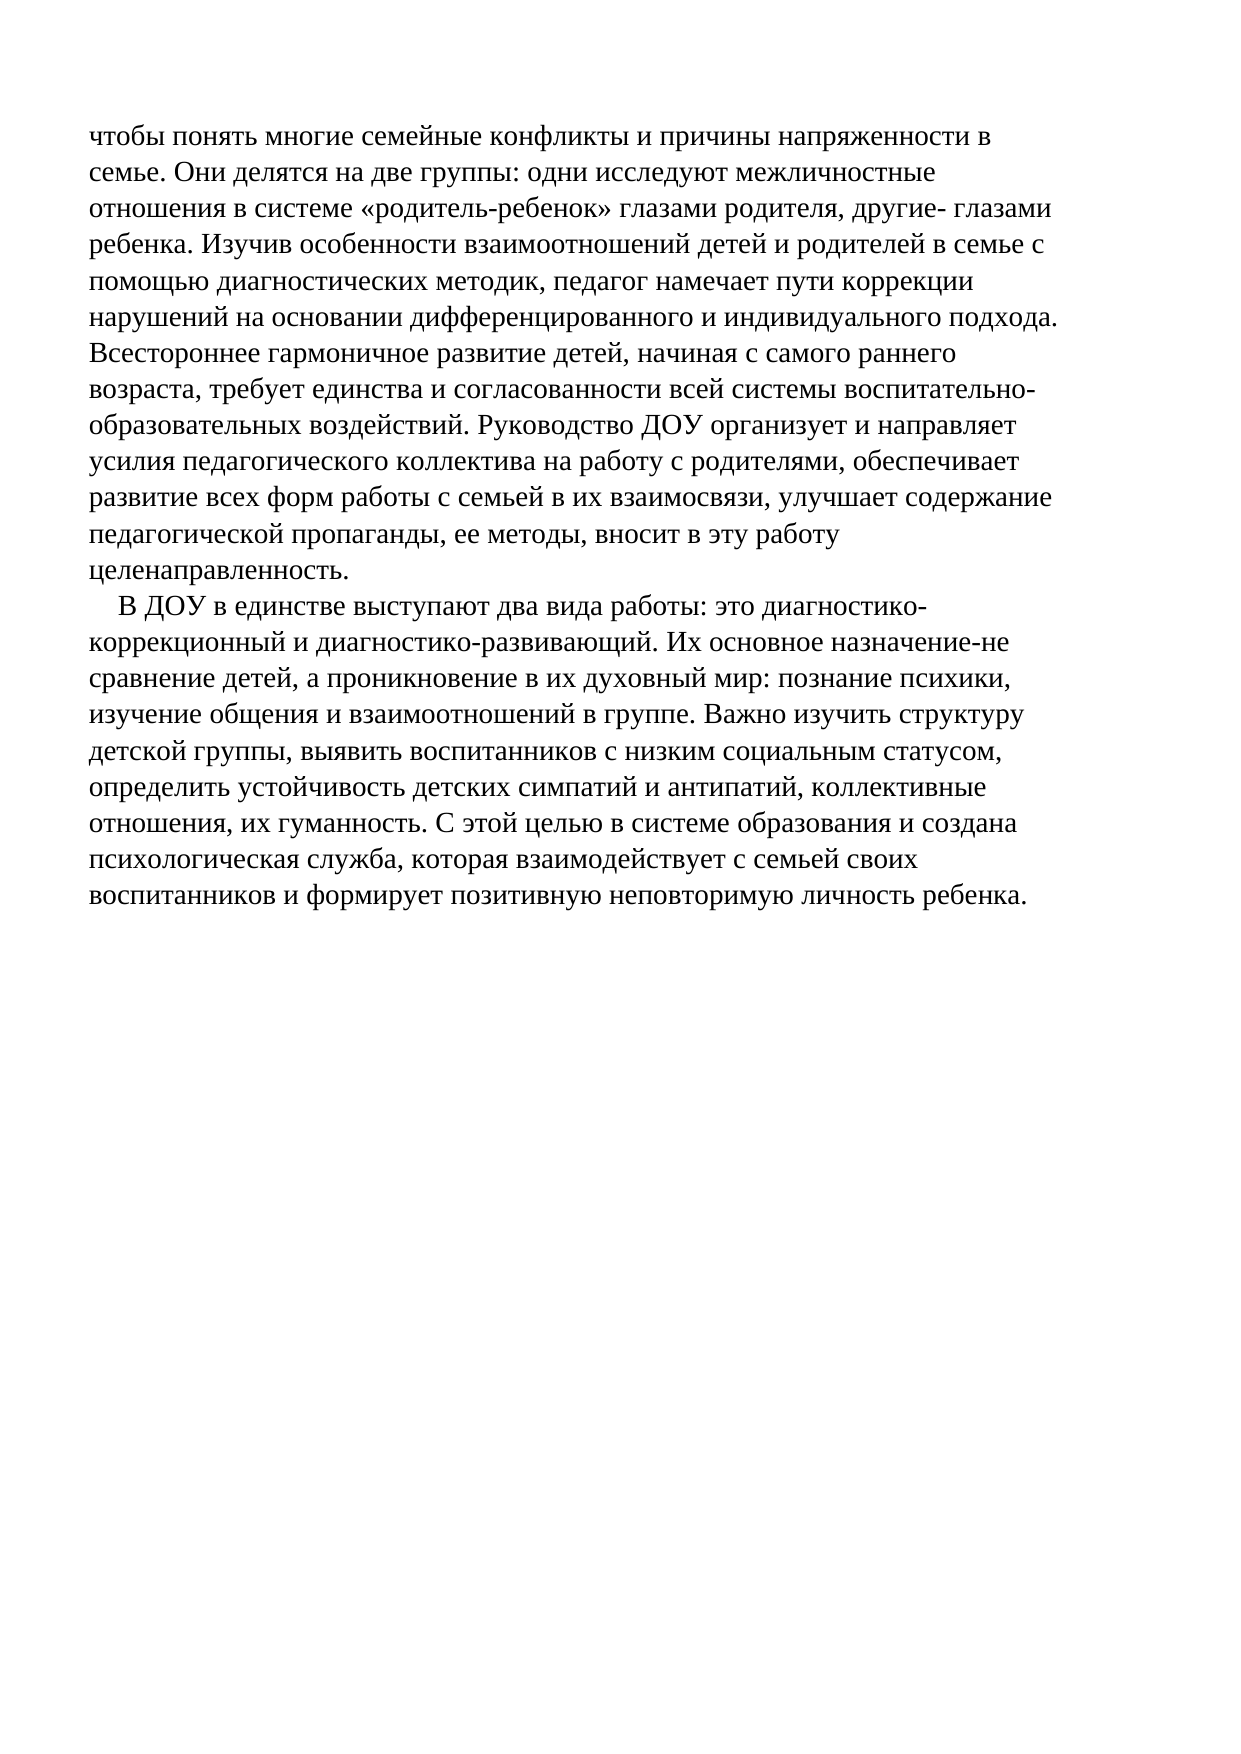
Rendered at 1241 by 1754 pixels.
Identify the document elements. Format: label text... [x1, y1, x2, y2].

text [88, 118, 1063, 585]
text В ДОУ в единстве выступают два вида работы: это диагностико-коррекционный и диагностико-развивающий. Их основное назначение-не сравнение детей, а проникновение в их духовный мир: познание психики, изучение общения и взаимоотношений в группе. Важно изучить структуру детской группы, выявить воспитанников с низким социальным статусом, определить устойчивость детских симпатий и антипатий, коллективные отношения, их гуманность. С этой целью в системе образования и создана психологическая служба, которая взаимодействует с семьей своих воспитанников и формирует позитивную неповторимую личность ребенка. [88, 588, 1063, 911]
